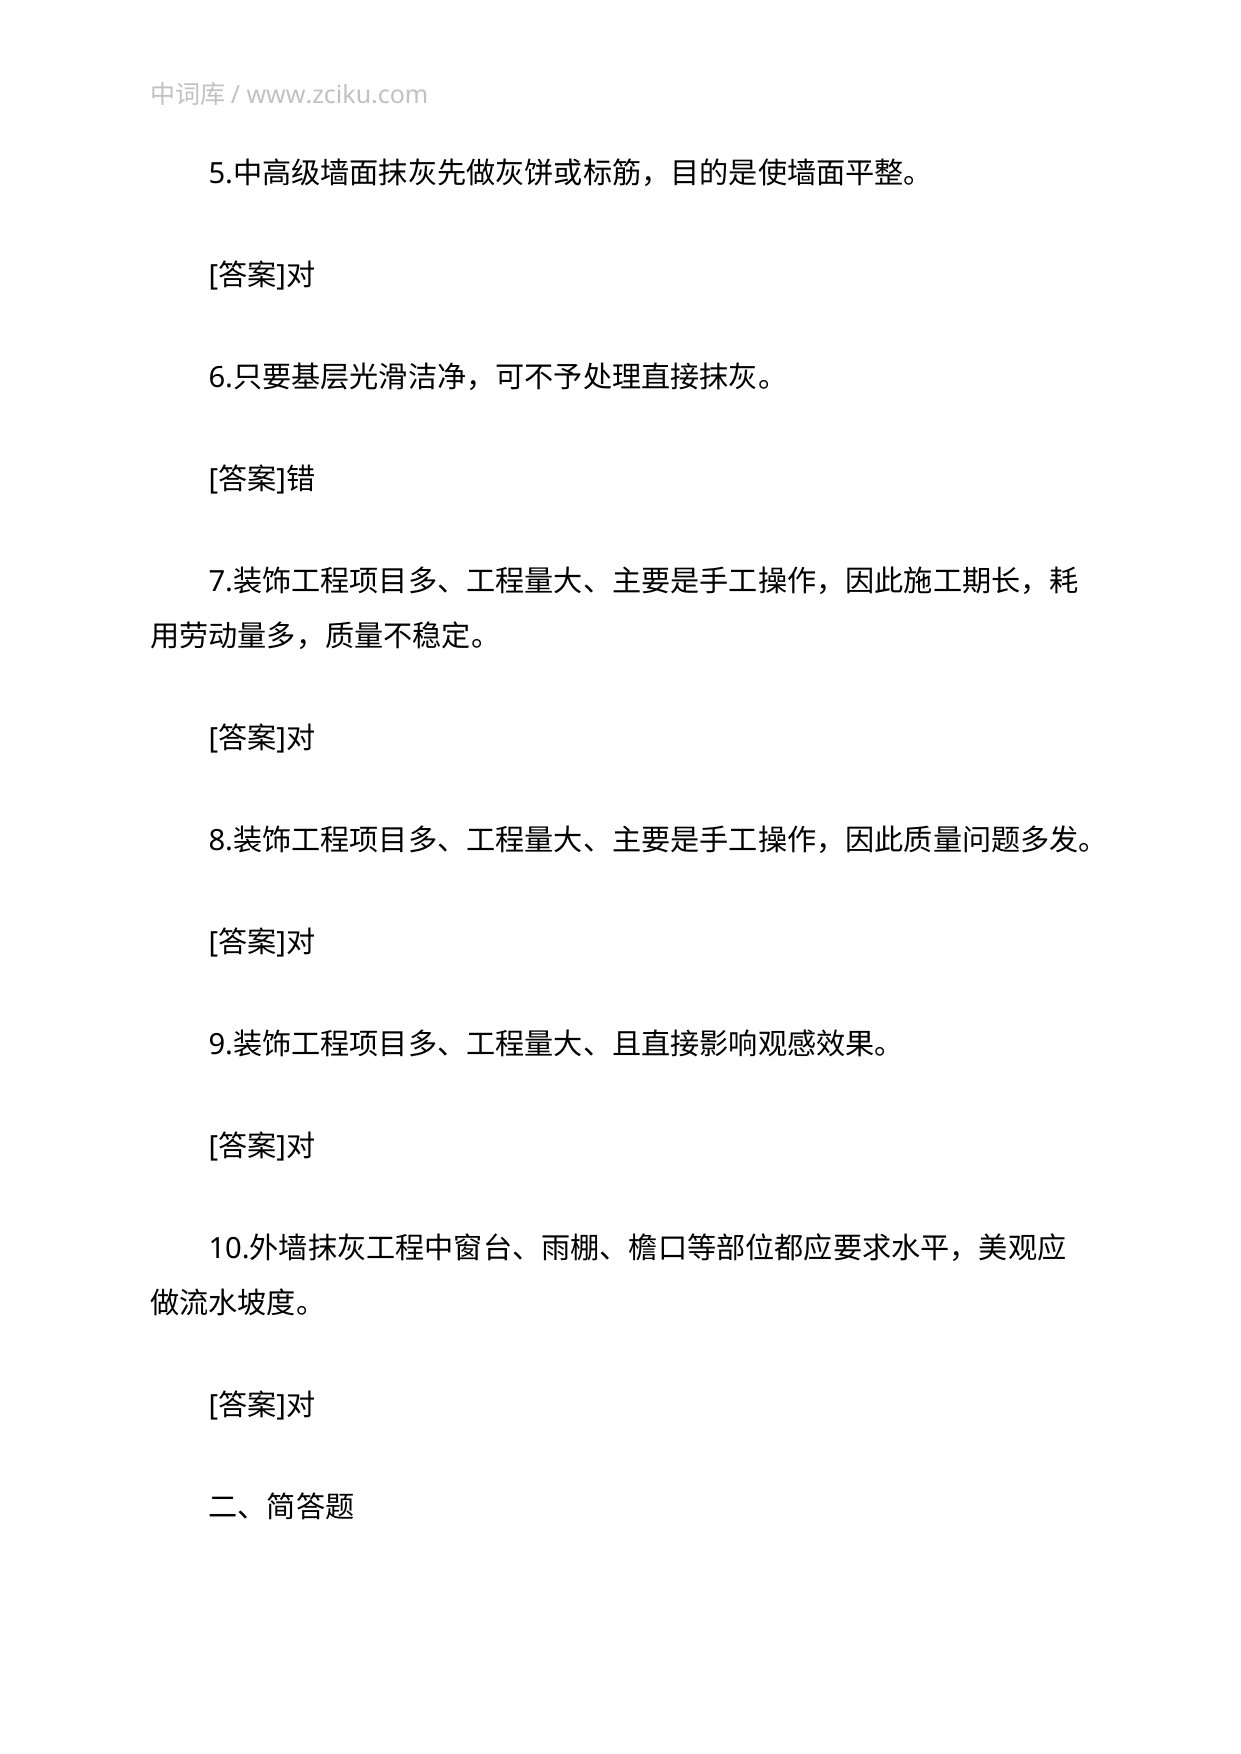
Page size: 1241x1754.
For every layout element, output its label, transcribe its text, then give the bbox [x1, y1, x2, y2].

text 10.外墙抹灰工程中窗台、雨棚、檐口等部位都应要求水平，美观应做流水坡度。 [150, 1224, 1090, 1322]
text [答案]对 [150, 715, 1090, 757]
text 6.只要基层光滑洁净，可不予处理直接抹灰。 [150, 354, 1090, 396]
text [答案]对 [150, 252, 1090, 294]
text [答案]对 [150, 1381, 1090, 1424]
text 5.中高级墙面抹灰先做灰饼或标筋，目的是使墙面平整。 [150, 150, 1090, 192]
text 9.装饰工程项目多、工程量大、且直接影响观感效果。 [150, 1021, 1090, 1063]
text 8.装饰工程项目多、工程量大、主要是手工操作，因此质量问题多发。 [150, 817, 1090, 859]
text [答案]对 [150, 1123, 1090, 1165]
text [答案]对 [150, 919, 1090, 961]
text 7.装饰工程项目多、工程量大、主要是手工操作，因此施工期长，耗用劳动量多，质量不稳定。 [150, 558, 1090, 655]
text 二、简答题 [150, 1483, 1090, 1526]
text [答案]错 [150, 456, 1090, 498]
